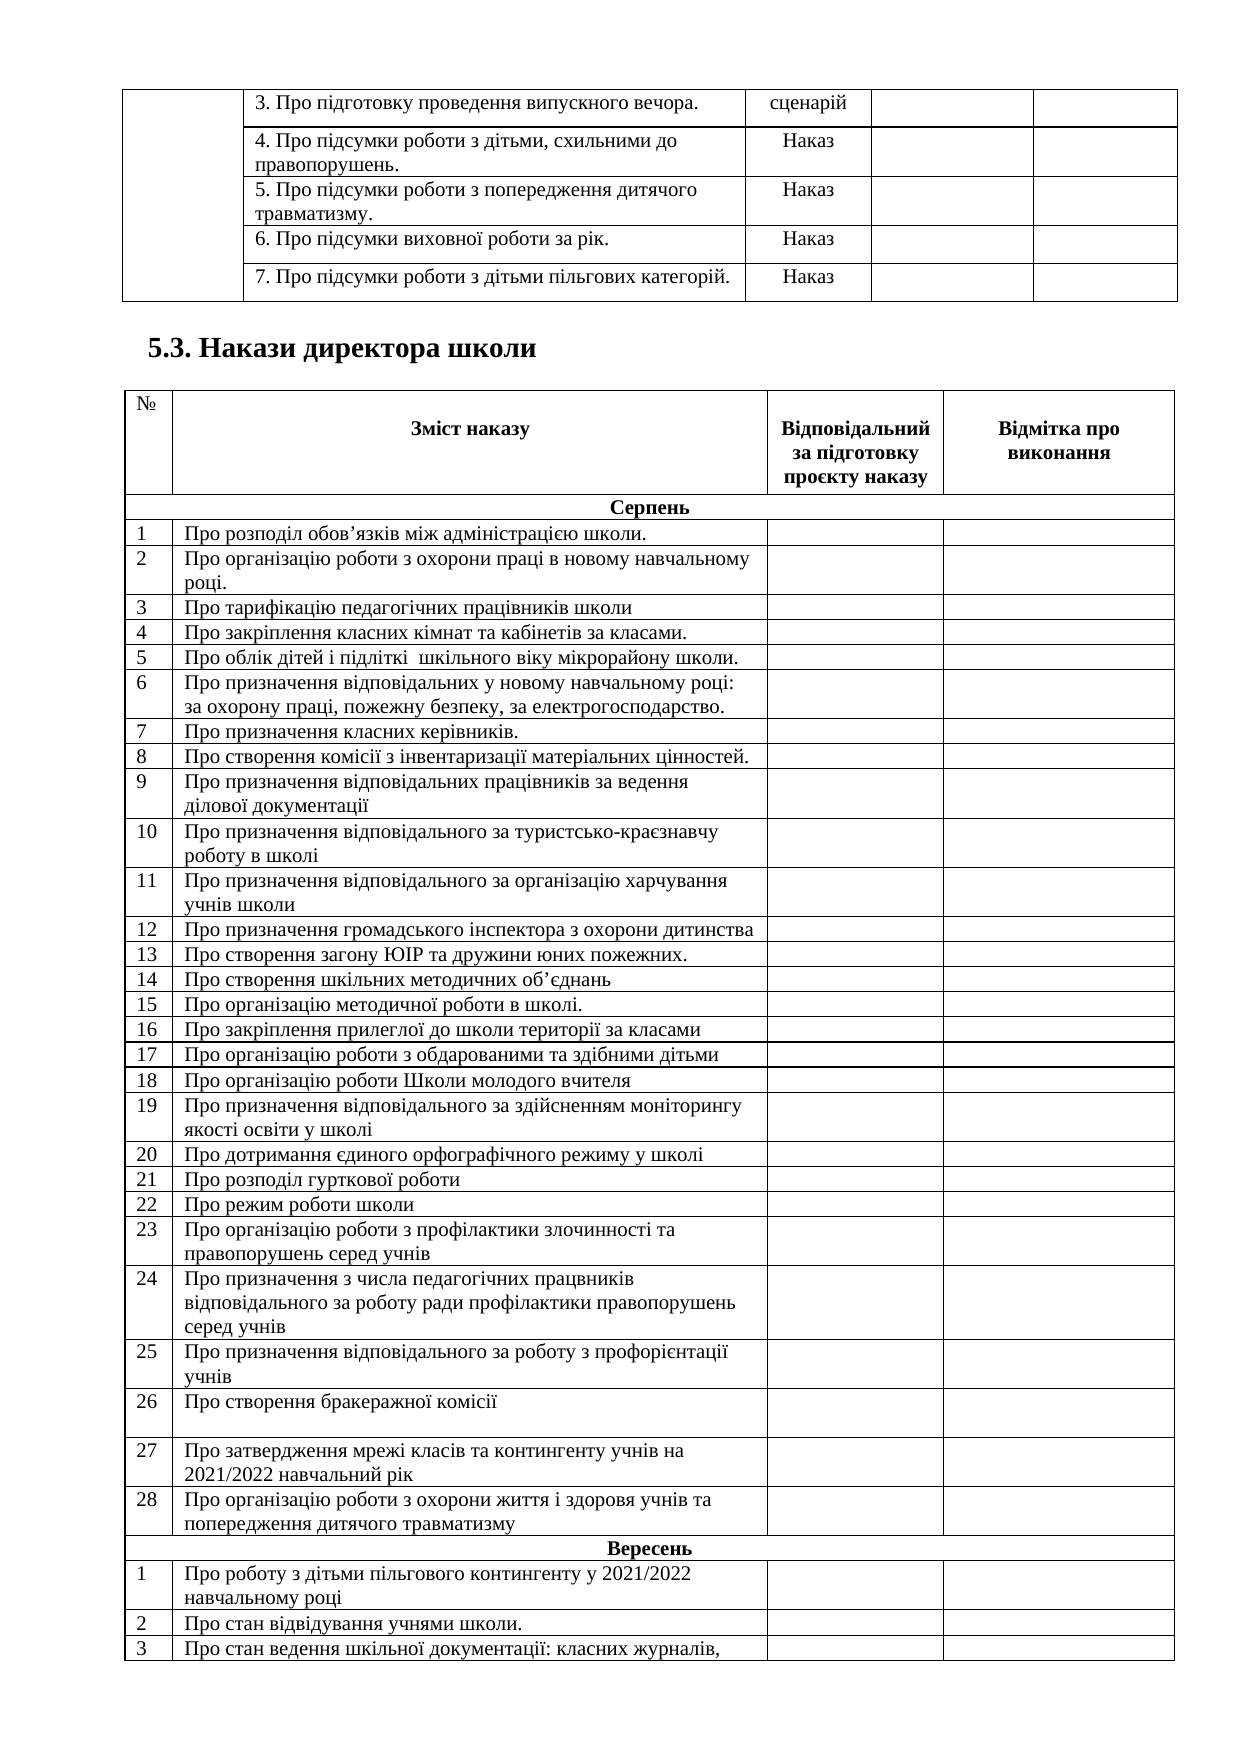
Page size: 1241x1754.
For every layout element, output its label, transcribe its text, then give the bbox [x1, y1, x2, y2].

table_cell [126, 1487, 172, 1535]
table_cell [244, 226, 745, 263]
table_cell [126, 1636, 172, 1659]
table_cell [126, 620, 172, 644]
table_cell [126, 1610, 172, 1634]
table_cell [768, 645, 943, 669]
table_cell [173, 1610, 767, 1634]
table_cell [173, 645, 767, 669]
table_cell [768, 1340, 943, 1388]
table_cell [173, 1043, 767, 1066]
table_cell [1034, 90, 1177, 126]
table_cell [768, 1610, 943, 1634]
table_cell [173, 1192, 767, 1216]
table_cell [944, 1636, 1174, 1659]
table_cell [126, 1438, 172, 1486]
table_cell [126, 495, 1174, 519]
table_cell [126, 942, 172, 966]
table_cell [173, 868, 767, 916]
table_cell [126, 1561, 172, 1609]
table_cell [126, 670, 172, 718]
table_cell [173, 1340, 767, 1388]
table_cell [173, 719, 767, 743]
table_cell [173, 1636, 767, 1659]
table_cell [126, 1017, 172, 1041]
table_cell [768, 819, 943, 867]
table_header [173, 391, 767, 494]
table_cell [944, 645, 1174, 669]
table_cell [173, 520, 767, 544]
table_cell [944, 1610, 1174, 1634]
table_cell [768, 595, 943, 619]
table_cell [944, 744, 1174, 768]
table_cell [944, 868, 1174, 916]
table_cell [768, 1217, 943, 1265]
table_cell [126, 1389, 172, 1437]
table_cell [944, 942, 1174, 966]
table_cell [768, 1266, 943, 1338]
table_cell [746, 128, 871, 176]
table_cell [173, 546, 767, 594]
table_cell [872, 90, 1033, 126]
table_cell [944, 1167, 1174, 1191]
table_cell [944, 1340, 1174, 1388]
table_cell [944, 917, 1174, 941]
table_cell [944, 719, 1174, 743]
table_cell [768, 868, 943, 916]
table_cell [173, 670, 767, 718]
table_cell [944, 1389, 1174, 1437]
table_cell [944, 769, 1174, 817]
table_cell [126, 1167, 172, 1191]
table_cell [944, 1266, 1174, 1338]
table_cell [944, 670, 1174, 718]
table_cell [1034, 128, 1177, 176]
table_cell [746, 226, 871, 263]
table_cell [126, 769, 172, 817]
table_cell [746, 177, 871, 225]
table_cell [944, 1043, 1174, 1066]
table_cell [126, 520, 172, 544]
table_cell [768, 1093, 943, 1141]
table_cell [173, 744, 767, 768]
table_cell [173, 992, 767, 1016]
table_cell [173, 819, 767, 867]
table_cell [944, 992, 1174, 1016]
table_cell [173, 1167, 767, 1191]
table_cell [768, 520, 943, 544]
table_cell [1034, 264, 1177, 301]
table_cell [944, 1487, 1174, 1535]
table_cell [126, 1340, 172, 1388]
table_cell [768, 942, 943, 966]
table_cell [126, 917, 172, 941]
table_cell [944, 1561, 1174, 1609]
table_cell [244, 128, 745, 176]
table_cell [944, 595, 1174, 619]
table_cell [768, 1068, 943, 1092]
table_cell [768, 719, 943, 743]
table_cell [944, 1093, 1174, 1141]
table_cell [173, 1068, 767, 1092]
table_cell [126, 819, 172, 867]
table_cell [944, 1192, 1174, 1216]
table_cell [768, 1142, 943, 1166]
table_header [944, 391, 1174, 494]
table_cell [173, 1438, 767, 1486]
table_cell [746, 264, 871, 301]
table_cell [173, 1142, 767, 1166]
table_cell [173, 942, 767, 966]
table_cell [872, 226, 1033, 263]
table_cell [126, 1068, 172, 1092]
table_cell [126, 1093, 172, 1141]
text 5.3. Накази директора школи [148, 330, 1152, 364]
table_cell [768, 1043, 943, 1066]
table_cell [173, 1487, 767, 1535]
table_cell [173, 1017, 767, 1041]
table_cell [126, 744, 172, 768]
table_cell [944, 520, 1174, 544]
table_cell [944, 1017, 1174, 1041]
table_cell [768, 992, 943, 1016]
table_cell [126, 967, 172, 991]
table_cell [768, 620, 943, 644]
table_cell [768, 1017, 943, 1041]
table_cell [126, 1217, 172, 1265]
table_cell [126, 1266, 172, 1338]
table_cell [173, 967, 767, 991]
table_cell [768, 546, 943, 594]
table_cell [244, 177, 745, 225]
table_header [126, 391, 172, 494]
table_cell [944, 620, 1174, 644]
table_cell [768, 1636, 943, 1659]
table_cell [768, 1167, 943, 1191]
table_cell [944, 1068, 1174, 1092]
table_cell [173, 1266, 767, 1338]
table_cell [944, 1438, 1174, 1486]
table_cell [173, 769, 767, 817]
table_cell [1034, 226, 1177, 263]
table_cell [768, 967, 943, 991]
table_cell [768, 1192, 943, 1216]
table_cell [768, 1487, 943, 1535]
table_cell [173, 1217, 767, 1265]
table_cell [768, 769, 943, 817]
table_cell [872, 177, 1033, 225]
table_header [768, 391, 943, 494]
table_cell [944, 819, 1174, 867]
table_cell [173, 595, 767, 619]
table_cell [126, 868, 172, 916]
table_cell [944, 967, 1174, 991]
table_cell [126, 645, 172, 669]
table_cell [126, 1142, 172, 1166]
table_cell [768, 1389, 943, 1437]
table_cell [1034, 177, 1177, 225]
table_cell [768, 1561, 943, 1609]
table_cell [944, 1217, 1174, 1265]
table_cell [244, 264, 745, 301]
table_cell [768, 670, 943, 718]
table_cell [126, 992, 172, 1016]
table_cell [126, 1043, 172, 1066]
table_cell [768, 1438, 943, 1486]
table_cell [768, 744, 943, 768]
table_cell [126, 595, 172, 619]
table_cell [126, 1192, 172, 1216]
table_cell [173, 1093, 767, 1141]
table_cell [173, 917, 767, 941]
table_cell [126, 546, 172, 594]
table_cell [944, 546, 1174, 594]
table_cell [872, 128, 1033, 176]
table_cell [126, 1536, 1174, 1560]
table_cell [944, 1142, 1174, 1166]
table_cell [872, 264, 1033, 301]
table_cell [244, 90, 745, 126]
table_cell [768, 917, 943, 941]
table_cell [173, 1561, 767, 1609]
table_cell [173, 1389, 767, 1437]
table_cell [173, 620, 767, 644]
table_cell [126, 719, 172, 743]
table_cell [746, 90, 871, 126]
